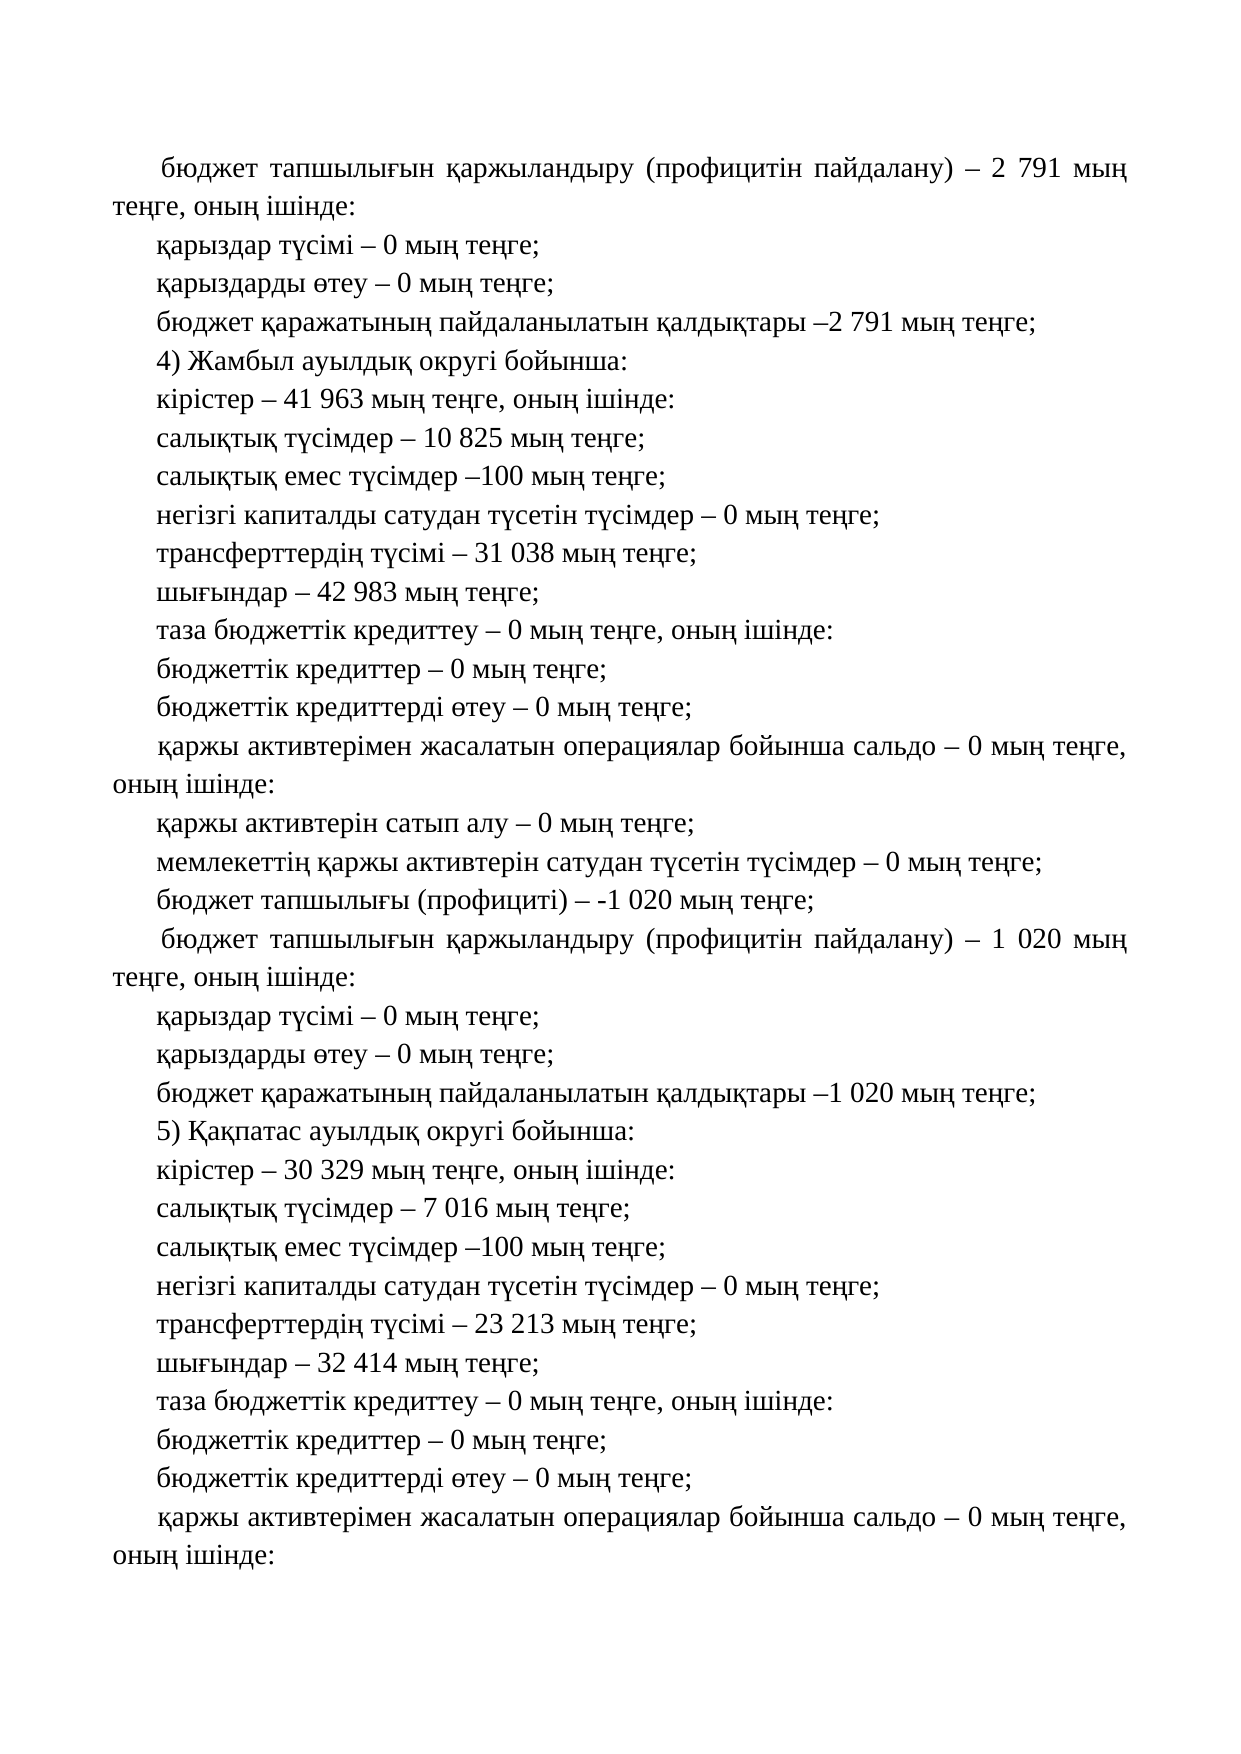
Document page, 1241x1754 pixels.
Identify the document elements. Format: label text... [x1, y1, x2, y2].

text бюджет тапшылығын қаржыландыру (профицитін пайдалану) – 2 791 мың теңге, оның ішінде: [112, 150, 1128, 222]
text қарыздарды өтеу – 0 мың теңге; [112, 1036, 1128, 1070]
text шығындар – 32 414 мың теңге; [112, 1345, 1128, 1378]
text бюджет тапшылығы (профициті) – -1 020 мың теңге; [112, 882, 1128, 916]
text қаржы активтерімен жасалатын операциялар бойынша сальдо – 0 мың теңге, оның ішінде: [112, 1499, 1128, 1571]
text 5) Қақпатас ауылдық округі бойынша: [112, 1113, 1128, 1147]
text салықтық түсімдер – 10 825 мың теңге; [112, 420, 1128, 453]
text негізгі капиталды сатудан түсетін түсімдер – 0 мың теңге; [112, 1268, 1128, 1301]
text бюджет тапшылығын қаржыландыру (профицитін пайдалану) – 1 020 мың теңге, оның ішінде: [112, 921, 1128, 993]
text таза бюджеттік кредиттеу – 0 мың теңге, оның ішінде: [112, 612, 1128, 646]
text қарыздар түсімі – 0 мың теңге; [112, 998, 1128, 1031]
text бюджеттік кредиттер – 0 мың теңге; [112, 1422, 1128, 1455]
text қарыздарды өтеу – 0 мың теңге; [112, 266, 1128, 299]
text трансферттердің түсімі – 31 038 мың теңге; [112, 535, 1128, 569]
text салықтық емес түсімдер –100 мың теңге; [112, 1229, 1128, 1263]
text мемлекеттің қаржы активтерін сатудан түсетін түсімдер – 0 мың теңге; [112, 844, 1128, 877]
text бюджет қаражатының пайдаланылатын қалдықтары –2 791 мың теңге; [112, 304, 1128, 338]
text қаржы активтерімен жасалатын операциялар бойынша сальдо – 0 мың теңге, оның ішінде: [112, 728, 1128, 800]
text таза бюджеттік кредиттеу – 0 мың теңге, оның ішінде: [112, 1383, 1128, 1417]
text трансферттердің түсімі – 23 213 мың теңге; [112, 1306, 1128, 1340]
text қарыздар түсімі – 0 мың теңге; [112, 227, 1128, 261]
text кірістер – 41 963 мың теңге, оның ішінде: [112, 381, 1128, 415]
text 4) Жамбыл ауылдық округі бойынша: [112, 343, 1128, 376]
text шығындар – 42 983 мың теңге; [112, 574, 1128, 607]
text қаржы активтерін сатып алу – 0 мың теңге; [112, 805, 1128, 839]
text кірістер – 30 329 мың теңге, оның ішінде: [112, 1152, 1128, 1186]
text бюджеттік кредиттер – 0 мың теңге; [112, 651, 1128, 684]
text салықтық емес түсімдер –100 мың теңге; [112, 458, 1128, 492]
text бюджеттік кредиттерді өтеу – 0 мың теңге; [112, 1460, 1128, 1494]
text бюджеттік кредиттерді өтеу – 0 мың теңге; [112, 689, 1128, 723]
text негізгі капиталды сатудан түсетін түсімдер – 0 мың теңге; [112, 497, 1128, 530]
text бюджет қаражатының пайдаланылатын қалдықтары –1 020 мың теңге; [112, 1075, 1128, 1108]
text салықтық түсімдер – 7 016 мың теңге; [112, 1191, 1128, 1224]
